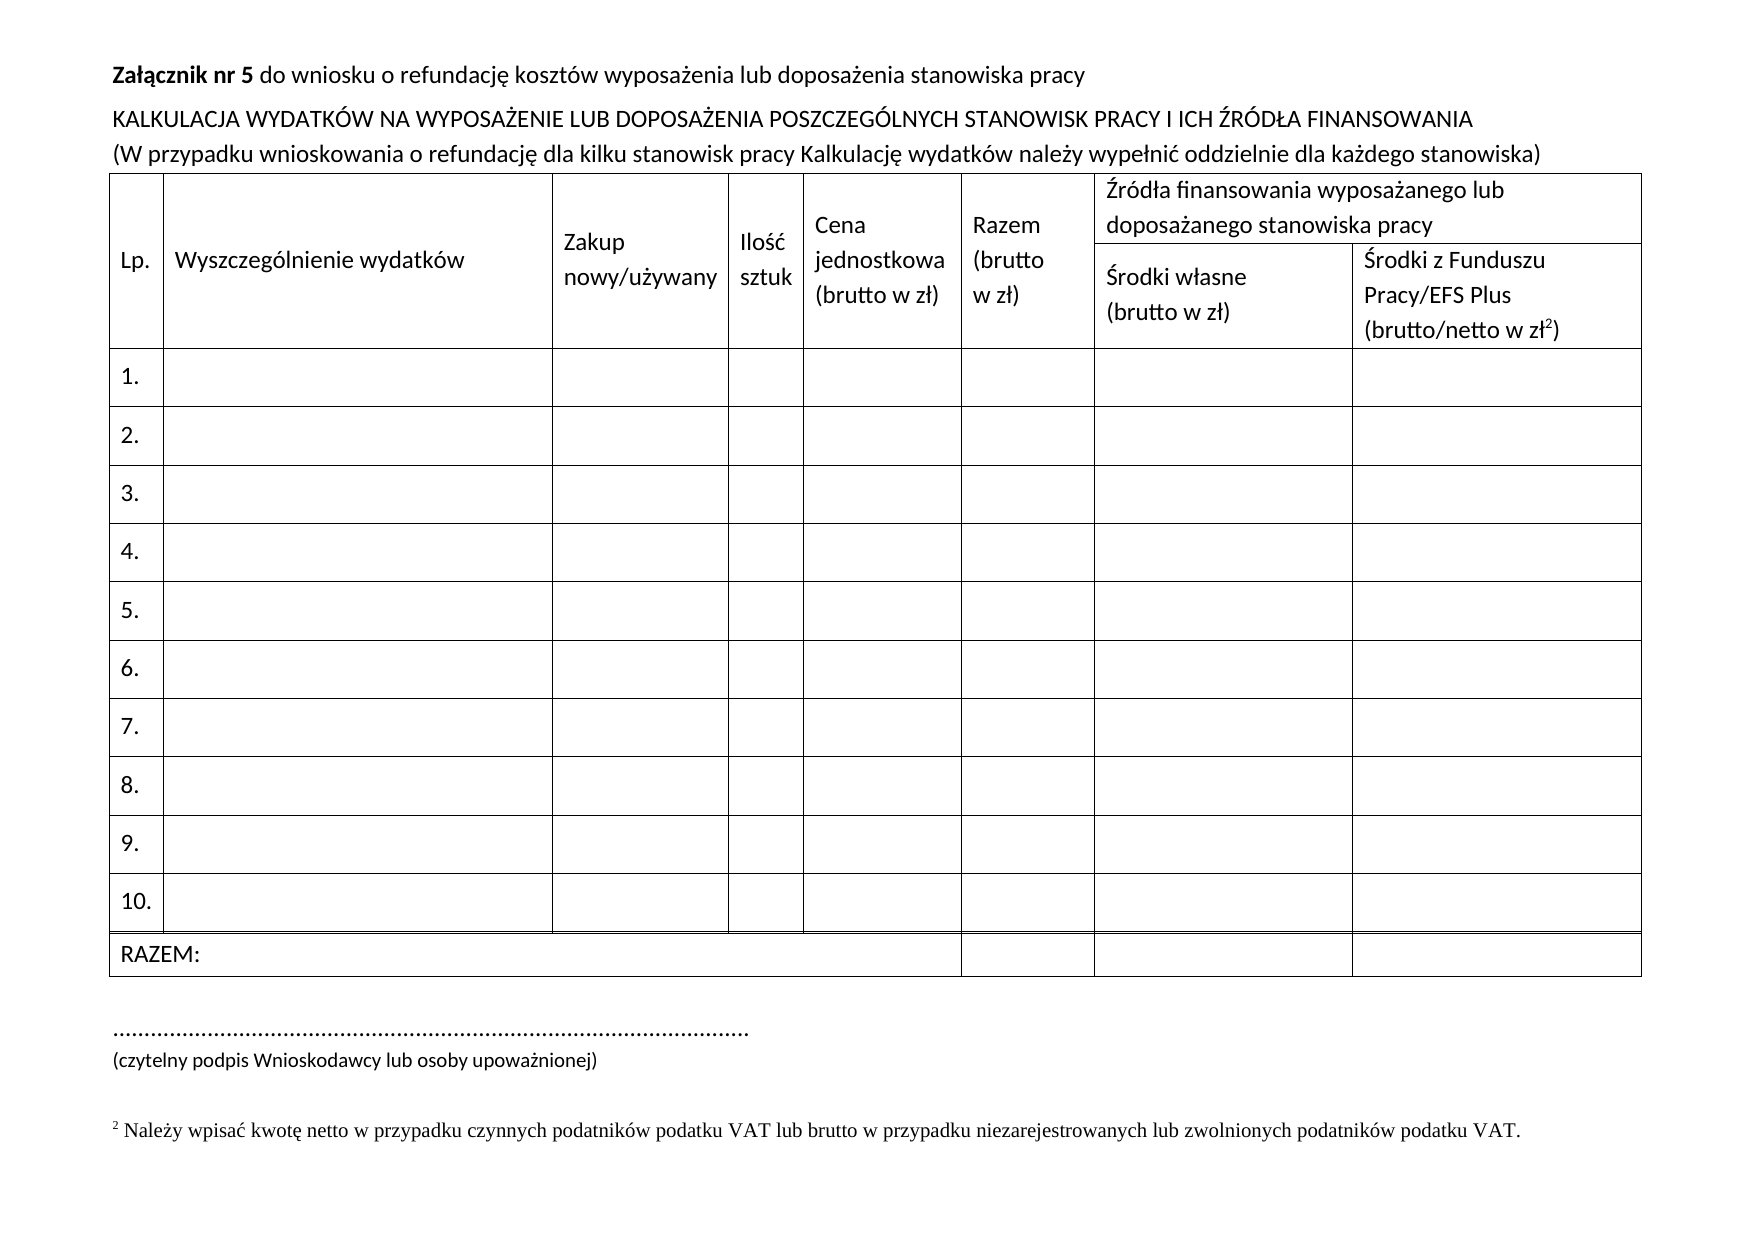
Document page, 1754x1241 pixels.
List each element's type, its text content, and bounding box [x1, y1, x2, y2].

table_cell 10. [110, 874, 163, 931]
table_cell [962, 699, 1094, 756]
table_cell [729, 874, 803, 931]
table_cell [962, 757, 1094, 814]
table_cell [1353, 349, 1641, 406]
table_cell [729, 641, 803, 698]
table_cell [962, 466, 1094, 523]
table_cell [1095, 582, 1352, 639]
text KALKULACJA WYDATKÓW NA WYPOSAŻENIE LUB DOPOSAŻENIA POSZCZEGÓLNYCH STANOWISK PRACY I ICH ŹRÓDŁA FINANSOWANIA [112, 103, 1642, 133]
table_cell 4. [110, 524, 163, 581]
table_cell [164, 757, 552, 814]
table_cell 1. [110, 349, 163, 406]
table_cell [962, 874, 1094, 931]
table_cell 6. [110, 641, 163, 698]
table_header Zakup nowy/używany [553, 174, 728, 348]
table_cell [962, 407, 1094, 464]
table_header Ilość sztuk [729, 174, 803, 348]
table_cell Środki własne (brutto w zł) [1095, 244, 1352, 348]
table_cell [553, 874, 728, 931]
table_cell 5. [110, 582, 163, 639]
table_cell [1353, 641, 1641, 698]
table_cell [729, 524, 803, 581]
table_cell Środki z Funduszu Pracy/EFS Plus (brutto/netto w zł) [1353, 244, 1641, 348]
table_header Razem (brutto w zł) [962, 174, 1094, 348]
table_cell [962, 816, 1094, 873]
table_header Źródła finansowania wyposażanego lub doposażanego stanowiska pracy [1095, 174, 1641, 243]
text (W przypadku wnioskowania o refundację dla kilku stanowisk pracy Kalkulację wydatków należy wypełnić oddzielnie dla każdego stanowiska) [112, 138, 1642, 168]
table_cell [962, 934, 1094, 976]
table_cell [804, 874, 961, 931]
table_cell [1353, 934, 1641, 976]
table_cell [804, 466, 961, 523]
text ..................................................................................................... [112, 1012, 1642, 1042]
table_cell [804, 582, 961, 639]
table_cell [804, 757, 961, 814]
table_cell [164, 349, 552, 406]
table_cell [1095, 641, 1352, 698]
table_cell [164, 582, 552, 639]
table_cell 9. [110, 816, 163, 873]
table_cell [729, 349, 803, 406]
table_cell [729, 466, 803, 523]
table_cell [553, 757, 728, 814]
table_cell [553, 407, 728, 464]
table_cell [1095, 466, 1352, 523]
table_cell [164, 874, 552, 931]
table_cell [804, 699, 961, 756]
table_cell [1353, 524, 1641, 581]
text (czytelny podpis Wnioskodawcy lub osoby upoważnionej) [112, 1047, 1642, 1072]
table_cell [164, 524, 552, 581]
table_cell [804, 641, 961, 698]
table_cell [1095, 816, 1352, 873]
table_cell [164, 466, 552, 523]
table_cell [1353, 816, 1641, 873]
table_cell [804, 524, 961, 581]
table_cell 8. [110, 757, 163, 814]
table_cell [164, 407, 552, 464]
table_cell [1353, 407, 1641, 464]
table_cell RAZEM: [110, 934, 961, 976]
table_cell [729, 582, 803, 639]
table_cell [962, 349, 1094, 406]
table_cell [1353, 582, 1641, 639]
table_cell 3. [110, 466, 163, 523]
table_cell [804, 407, 961, 464]
table_cell [553, 524, 728, 581]
table_cell [553, 582, 728, 639]
table_cell [1353, 874, 1641, 931]
table_cell [962, 524, 1094, 581]
table_cell [164, 699, 552, 756]
table_cell [1353, 466, 1641, 523]
table_cell [962, 582, 1094, 639]
table_header Cena jednostkowa (brutto w zł) [804, 174, 961, 348]
table_header Lp. [110, 174, 163, 348]
table_cell [164, 641, 552, 698]
table_cell [553, 699, 728, 756]
table_cell [1353, 757, 1641, 814]
table_cell [729, 816, 803, 873]
text Załącznik nr 5 do wniosku o refundację kosztów wyposażenia lub doposażenia stanowiska pracy [112, 59, 1642, 89]
table_cell [164, 816, 552, 873]
table_cell [729, 757, 803, 814]
table_cell [1095, 757, 1352, 814]
table_cell [1353, 699, 1641, 756]
table_cell [1095, 524, 1352, 581]
table_cell [729, 699, 803, 756]
table_cell [553, 816, 728, 873]
table_cell [729, 407, 803, 464]
table_cell 7. [110, 699, 163, 756]
table_cell [1095, 874, 1352, 931]
table_cell [962, 641, 1094, 698]
table_cell [1095, 407, 1352, 464]
table_header Wyszczególnienie wydatków [164, 174, 552, 348]
table_cell [1095, 934, 1352, 976]
table_cell [553, 466, 728, 523]
table_cell [804, 816, 961, 873]
table_cell [553, 641, 728, 698]
table_cell [804, 349, 961, 406]
table_cell [553, 349, 728, 406]
table_cell [1095, 699, 1352, 756]
table_cell 2. [110, 407, 163, 464]
table_cell [1095, 349, 1352, 406]
